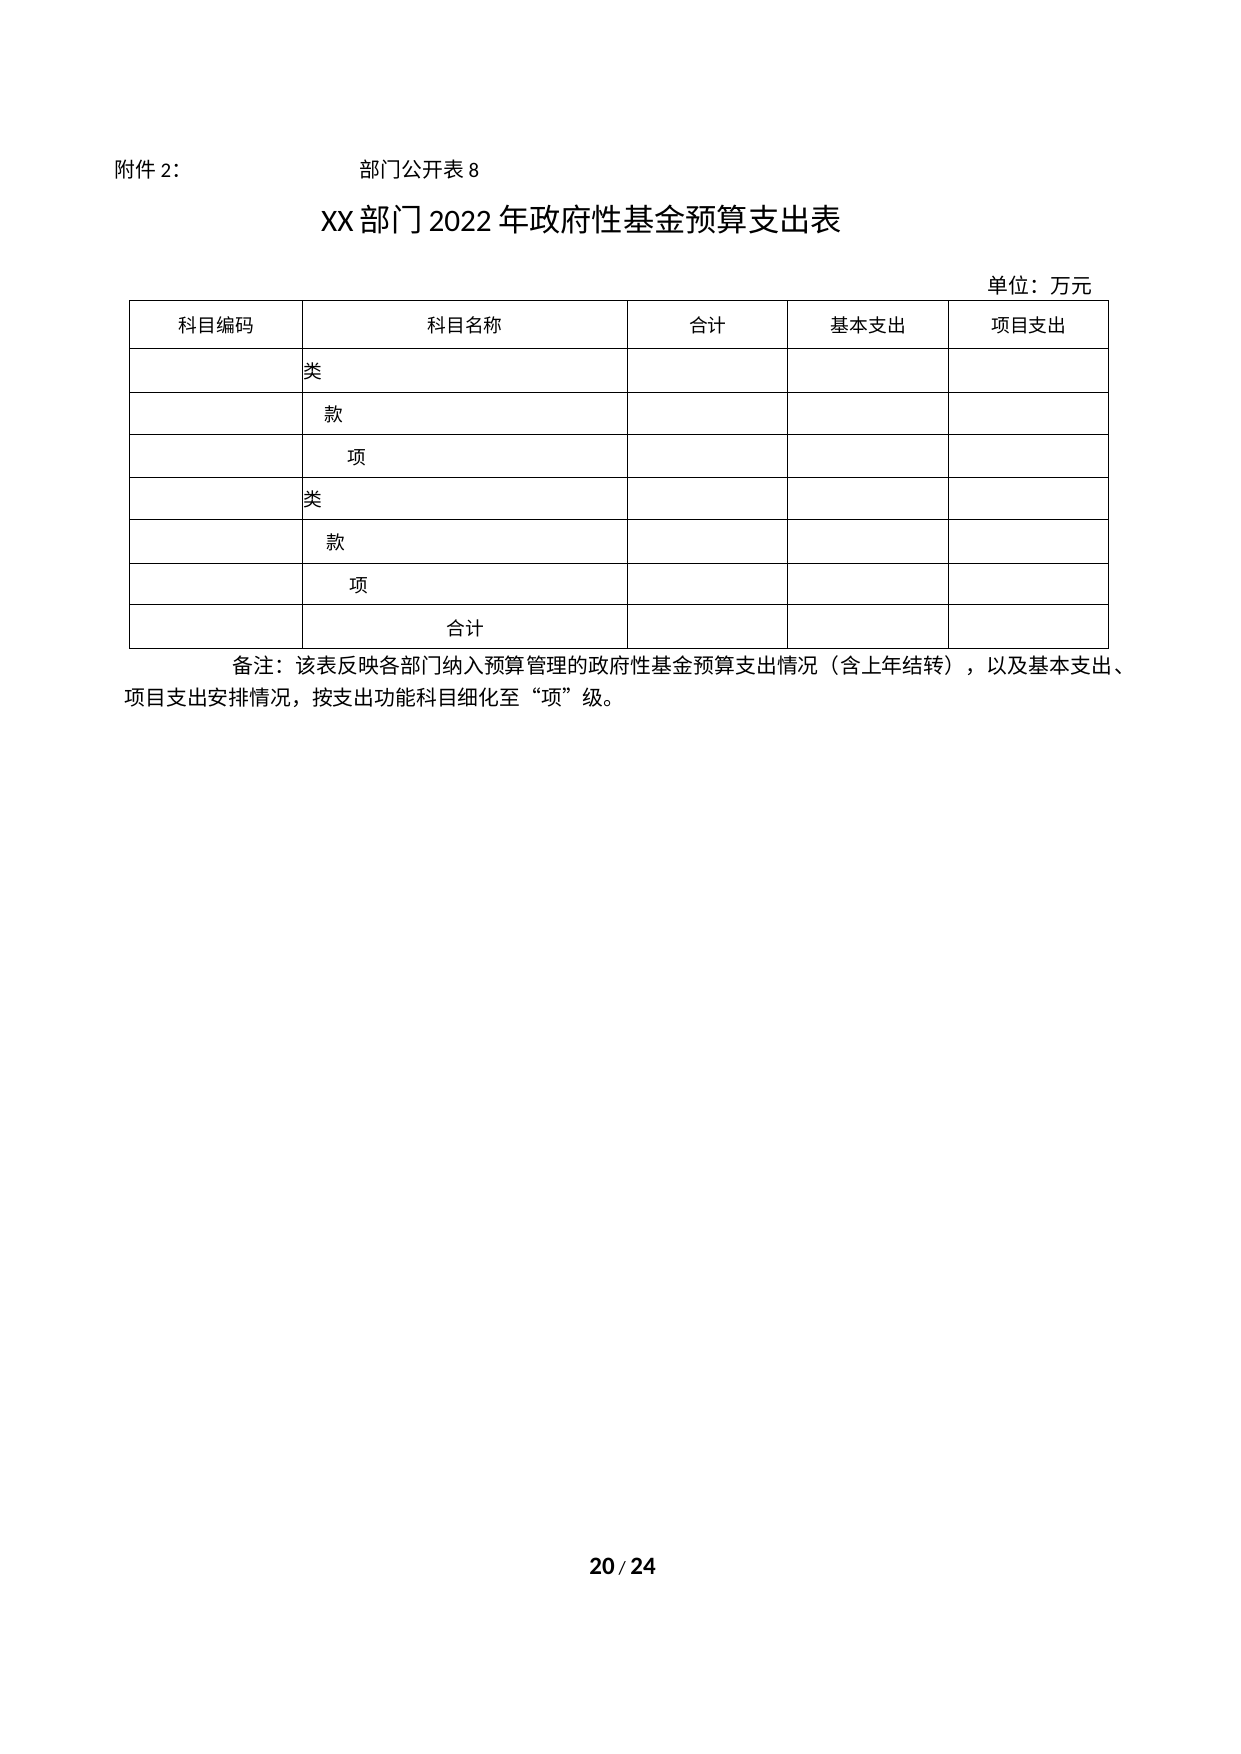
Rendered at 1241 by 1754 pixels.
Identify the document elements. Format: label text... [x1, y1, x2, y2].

table_cell [628, 478, 787, 519]
table_cell [130, 605, 302, 648]
table_cell 类 [303, 478, 627, 519]
text XX部门2022年政府性基金预算支出表 [6, 192, 1234, 244]
table_header 科目编码 [130, 301, 302, 348]
table_cell [949, 393, 1108, 433]
table_cell [788, 520, 948, 563]
table_header 合计 [628, 301, 787, 348]
table_cell [628, 564, 787, 604]
table_cell 项 [303, 564, 627, 604]
table_header 科目名称 [303, 301, 627, 348]
table_cell [788, 349, 948, 392]
table_cell 款 [303, 520, 627, 563]
table_cell 项 [303, 435, 627, 477]
table_cell 合计 [303, 605, 627, 648]
table_cell [949, 478, 1108, 519]
text 单位：万元 [6, 269, 1234, 300]
table_cell [130, 564, 302, 604]
table_cell [628, 605, 787, 648]
table_cell [628, 349, 787, 392]
table_cell [788, 435, 948, 477]
table_header 基本支出 [788, 301, 948, 348]
table_cell [130, 393, 302, 433]
table_cell [949, 435, 1108, 477]
text 附件2： 部门公开表8 [6, 152, 1234, 183]
table_cell [628, 393, 787, 433]
table_cell [628, 520, 787, 563]
table_cell [949, 605, 1108, 648]
text 备注：该表反映各部门纳入预算管理的政府性基金预算支出情况（含上年结转），以及基本支出、项目支出安排情况，按支出功能科目细化至“项”级。 [124, 649, 1114, 712]
table_cell [130, 435, 302, 477]
table_cell [788, 605, 948, 648]
table_cell [788, 393, 948, 433]
table_cell 款 [303, 393, 627, 433]
table_cell [949, 520, 1108, 563]
table_cell [130, 349, 302, 392]
table_header 项目支出 [949, 301, 1108, 348]
table_cell 类 [303, 349, 627, 392]
table_cell [130, 478, 302, 519]
table_cell [788, 564, 948, 604]
table_cell [130, 520, 302, 563]
table_cell [628, 435, 787, 477]
table_cell [788, 478, 948, 519]
table_cell [949, 349, 1108, 392]
table_cell [949, 564, 1108, 604]
